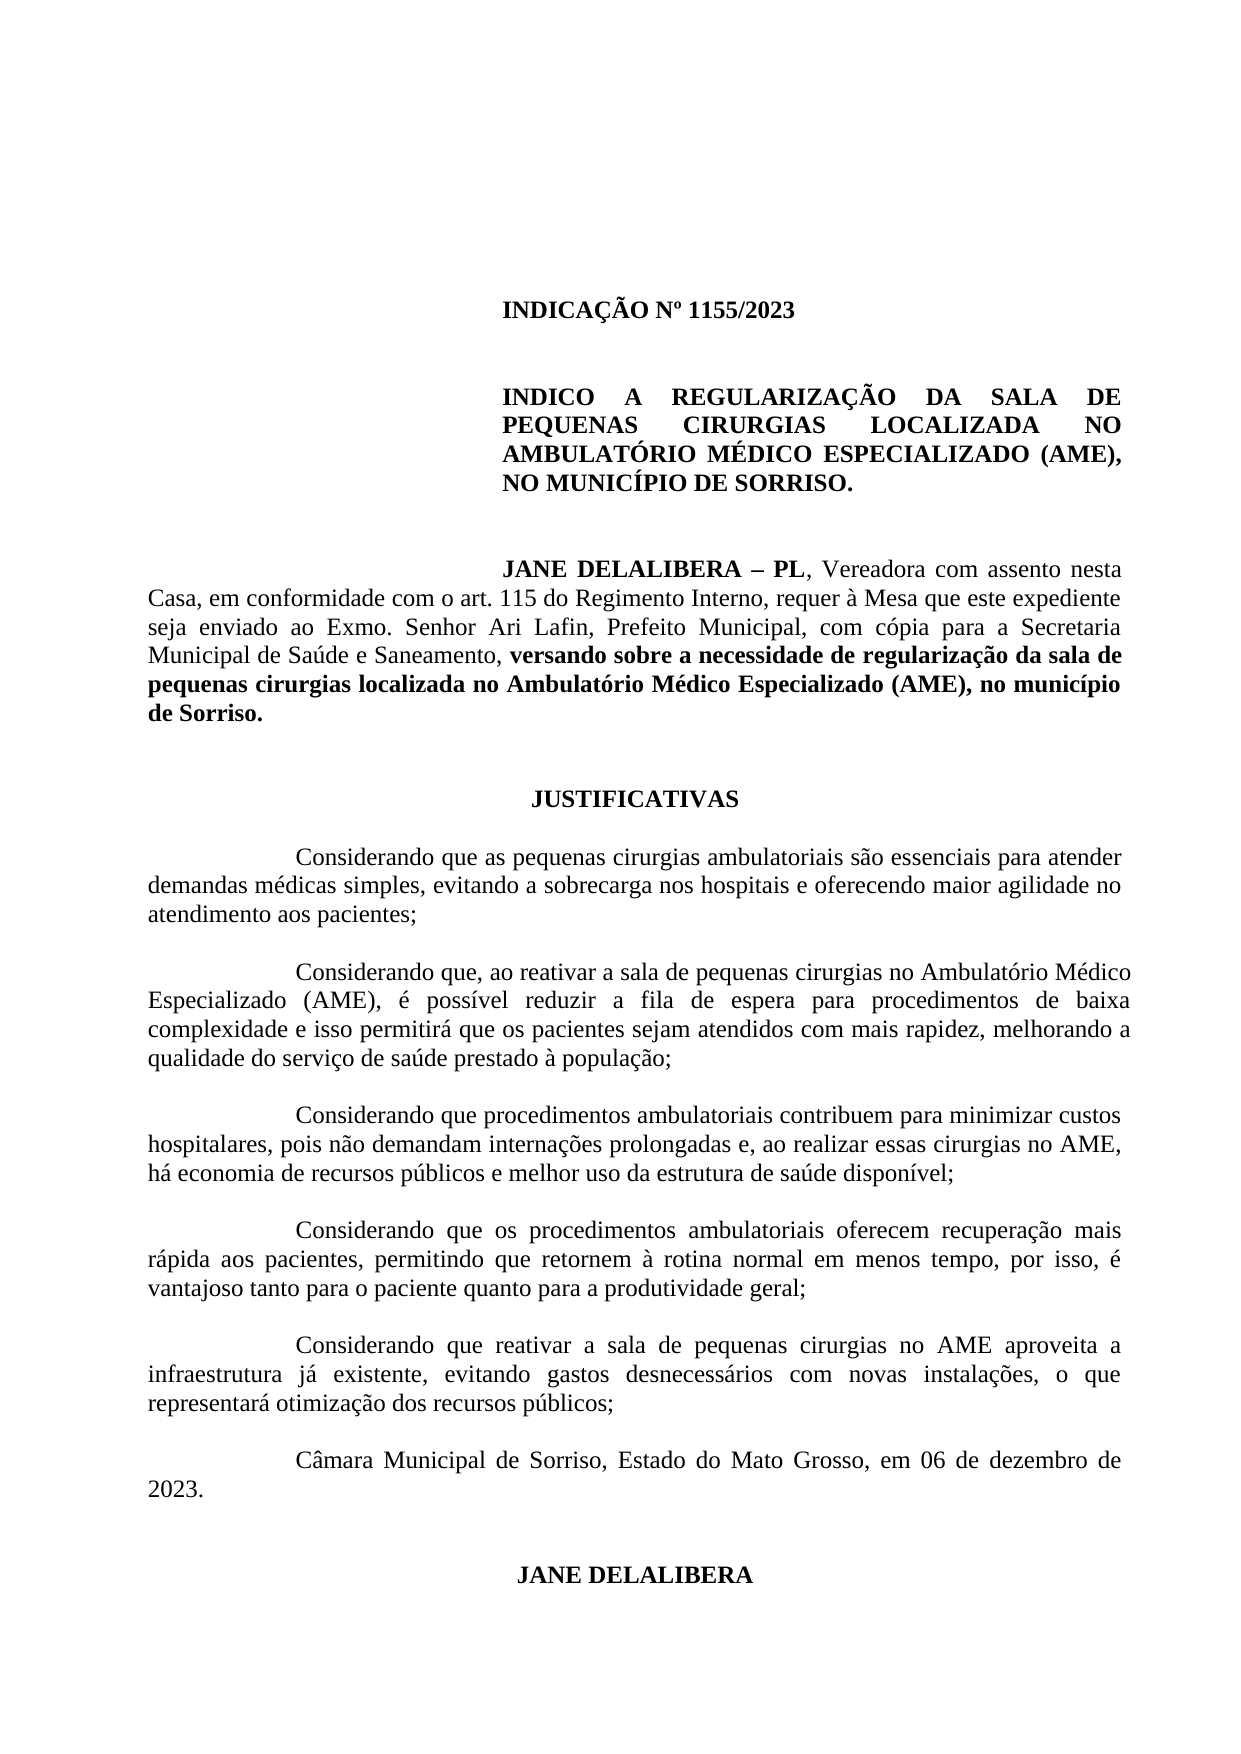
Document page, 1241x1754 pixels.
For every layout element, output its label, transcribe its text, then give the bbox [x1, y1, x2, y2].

text Considerando que, ao reativar a sala de pequenas cirurgias no Ambulatório Médico Especializado (AME), é possível reduzir a fila de espera para procedimentos de baixa complexidade e isso permitirá que os pacientes sejam atendidos com mais rapidez, melhorando a qualidade do serviço de saúde prestado à população; [148, 957, 1132, 1072]
text Considerando que os procedimentos ambulatoriais oferecem recuperação mais rápida aos pacientes, permitindo que retornem à rotina normal em menos tempo, por isso, é vantajoso tanto para o paciente quanto para a produtividade geral; [148, 1215, 1122, 1302]
text INDICAÇÃO Nº 1155/2023 [502, 295, 1122, 324]
text Câmara Municipal de Sorriso, Estado do Mato Grosso, em 06 de dezembro de 2023. [148, 1445, 1122, 1503]
text Considerando que as pequenas cirurgias ambulatoriais são essenciais para atender demandas médicas simples, evitando a sobrecarga nos hospitais e oferecendo maior agilidade no atendimento aos pacientes; [148, 842, 1122, 928]
text Considerando que procedimentos ambulatoriais contribuem para minimizar custos hospitalares, pois não demandam internações prolongadas e, ao realizar essas cirurgias no AME, há economia de recursos públicos e melhor uso da estrutura de saúde disponível; [148, 1100, 1122, 1187]
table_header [499, 1560, 771, 1589]
text Considerando que reativar a sala de pequenas cirurgias no AME aproveita a infraestrutura já existente, evitando gastos desnecessários com novas instalações, o que representará otimização dos recursos públicos; [148, 1330, 1122, 1417]
text JANE DELALIBERA – PL, Vereadora com assento nesta Casa, em conformidade com o art. 115 do Regimento Interno, requer à Mesa que este expediente seja enviado ao Exmo. Senhor Ari Lafin, Prefeito Municipal, com cópia para a Secretaria Municipal de Saúde e Saneamento, versando sobre a necessidade de regularização da sala de pequenas cirurgias localizada no Ambulatório Médico Especializado (AME), no município de Sorriso. [148, 554, 1122, 727]
text INDICO A REGULARIZAÇÃO DA SALA DE PEQUENAS CIRURGIAS LOCALIZADA NO AMBULATÓRIO MÉDICO ESPECIALIZADO (AME), NO MUNICÍPIO DE SORRISO. [502, 382, 1122, 497]
text JUSTIFICATIVAS [148, 784, 1122, 813]
